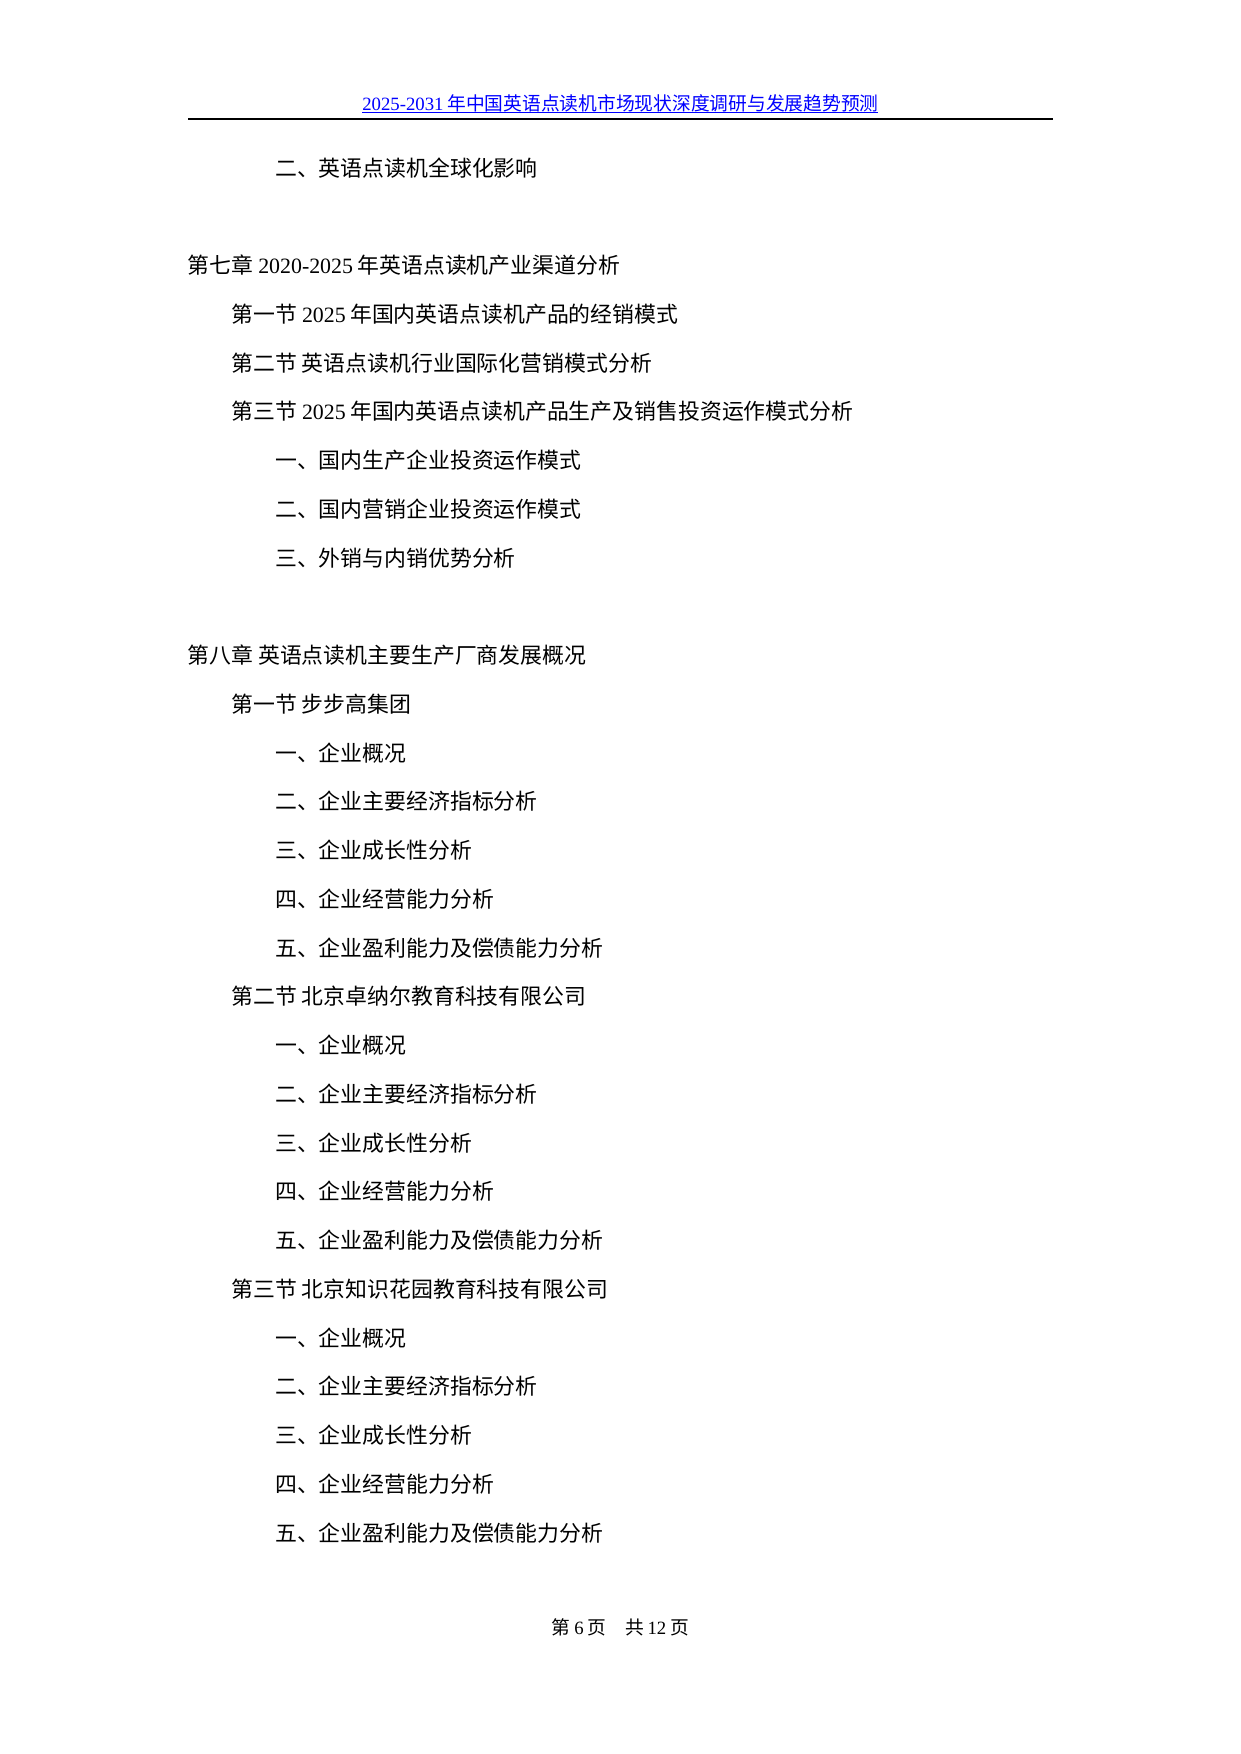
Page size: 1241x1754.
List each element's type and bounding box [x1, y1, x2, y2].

text [187, 150, 1053, 1548]
